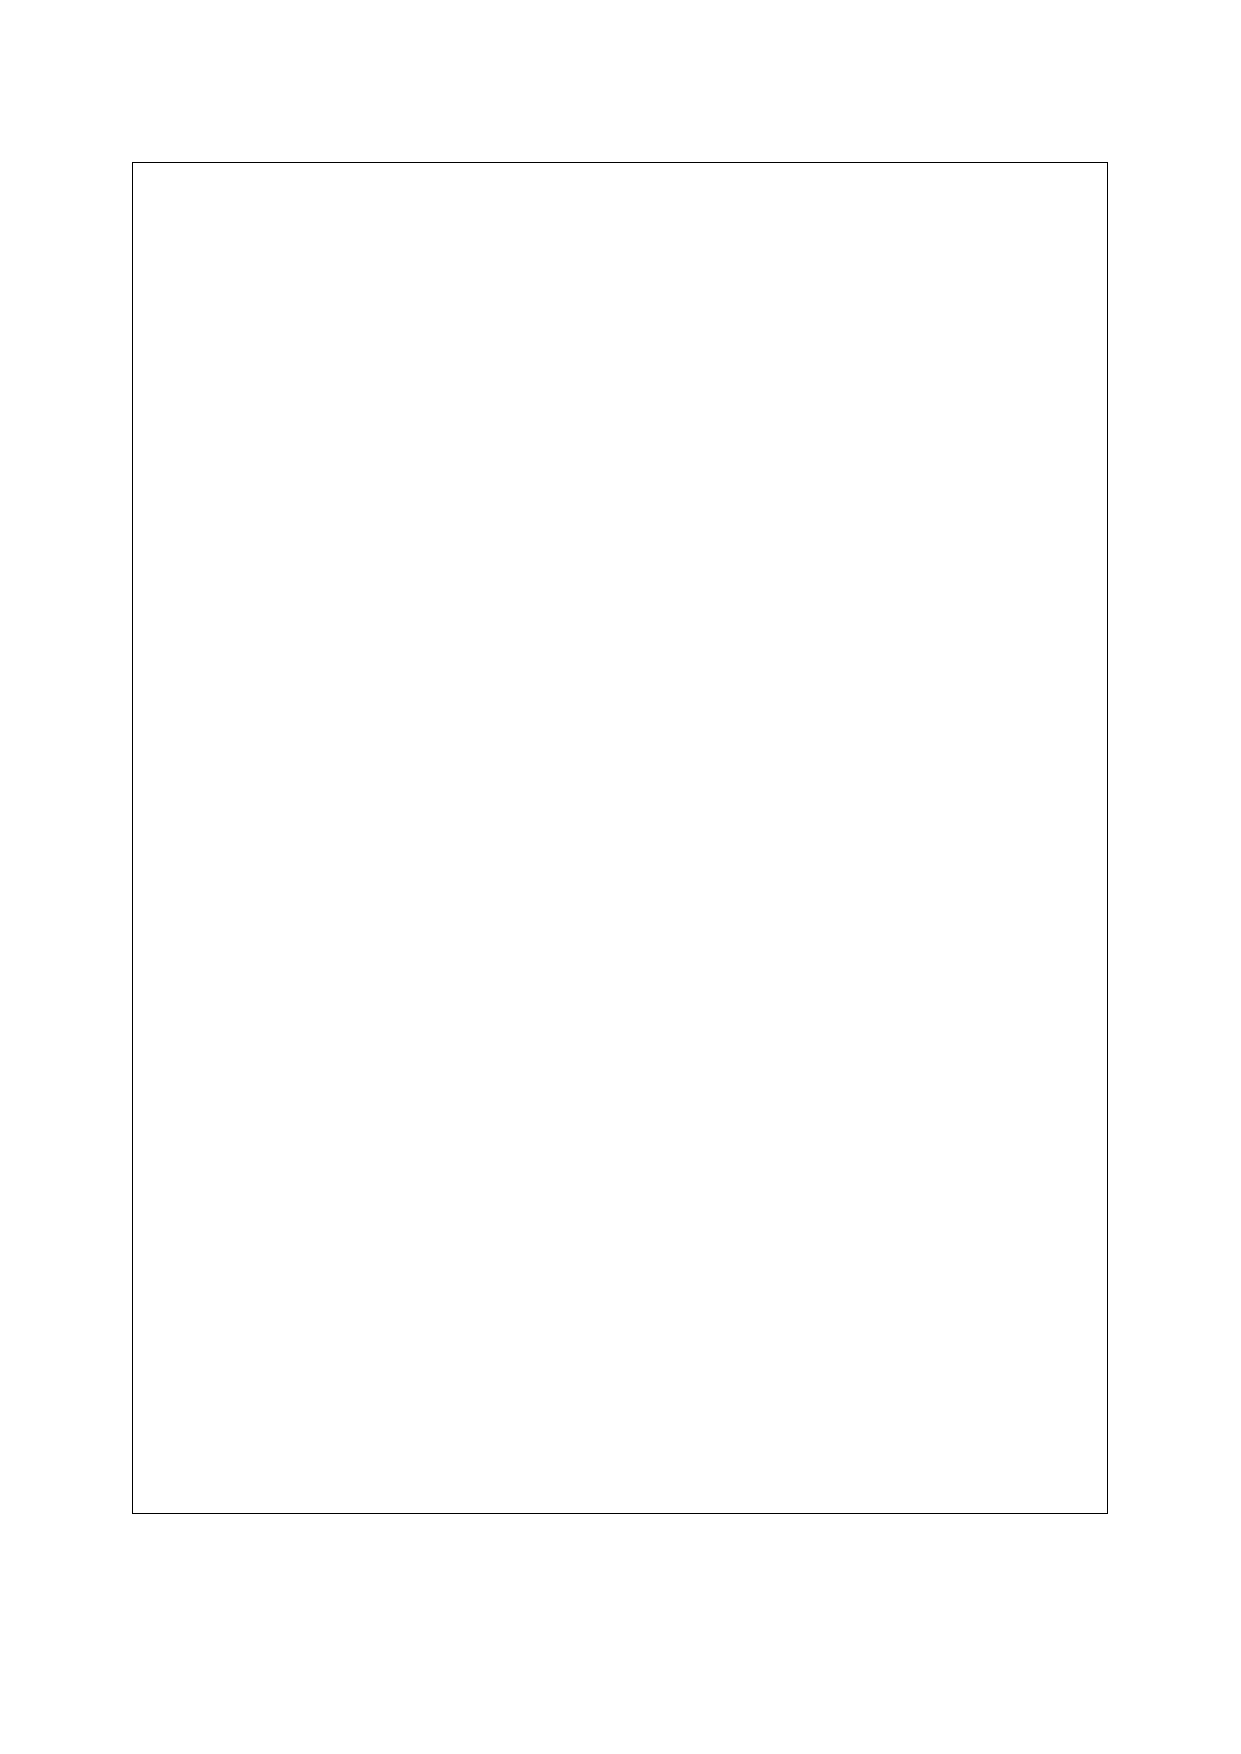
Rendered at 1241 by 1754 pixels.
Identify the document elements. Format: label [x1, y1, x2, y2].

table_header [133, 163, 1107, 1513]
